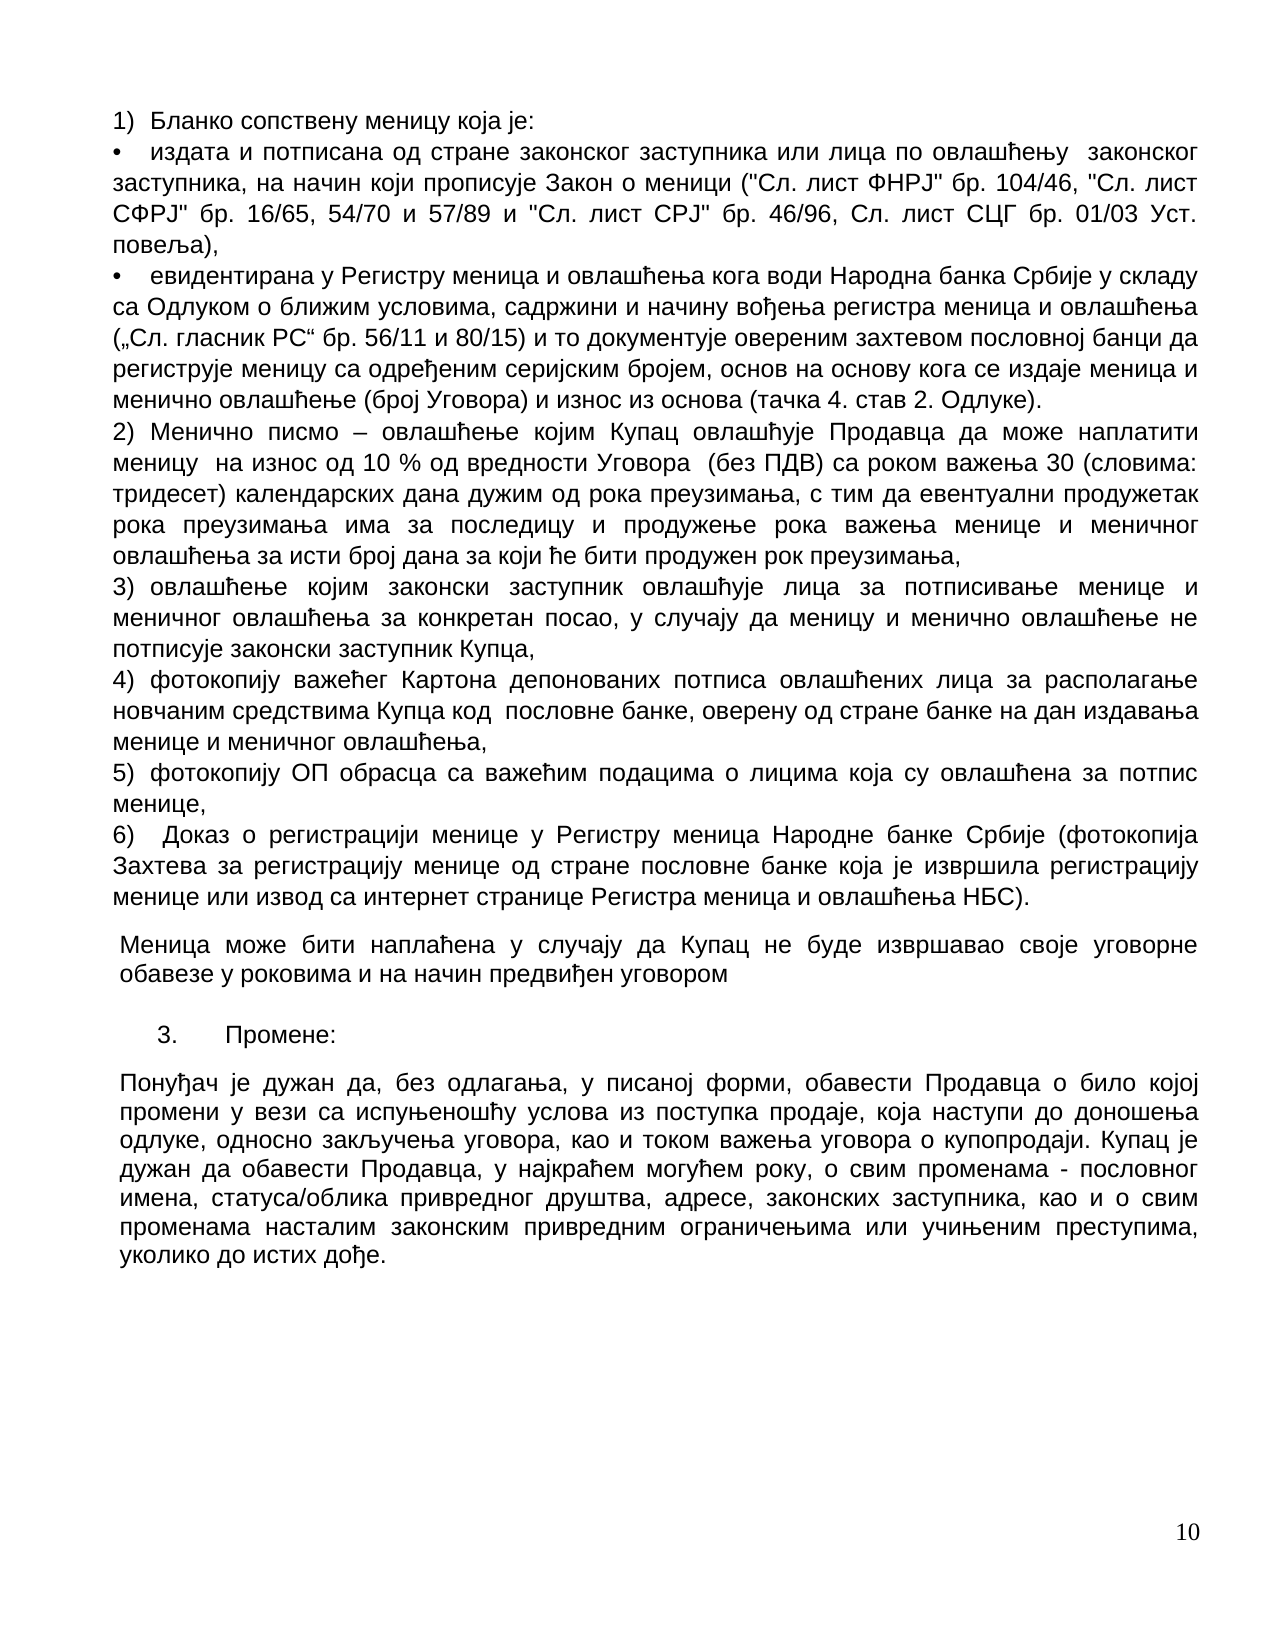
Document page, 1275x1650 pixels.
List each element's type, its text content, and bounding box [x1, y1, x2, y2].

list 6) Доказ о регистрацији менице у Регистру меница Народне банке Србије (фотокопија Захтева за регистрацију менице од стране пословне банке која је извршила регистрацију менице или извод са интернет странице Регистра меница и овлашћења НБС). [112, 820, 1200, 911]
list Бланко сопствену меницу која је: [112, 106, 1200, 135]
list 2) Менично писмо – овлашћење којим Купац овлашћује Продавца да може наплатити меницу на износ од 10 % од вредности Уговора (без ПДВ) са роком важења 30 (словима: тридесет) календарских дана дужим од рока преузимања, с тим да евентуални продужетак рока преузимања има за последицу и продужење рока важења менице и меничног овлашћења за исти број дана за који ће бити продужен рок преузимања, [112, 416, 1200, 569]
list • издата и потписана од стране законског заступника или лица по овлашћењу законског заступника, на начин који прописује Закон о меници ("Сл. лист ФНРЈ" бр. 104/46, "Сл. лист СФРЈ" бр. 16/65, 54/70 и 57/89 и "Сл. лист СРЈ" бр. 46/96, Сл. лист СЦГ бр. 01/03 Уст. повеља), [112, 137, 1200, 259]
list 5) фотокопију ОП обрасца са важећим подацима о лицима која су овлашћена за потпис менице, [112, 758, 1200, 818]
text Понуђач је дужан да, без одлагања, у писаној форми, обавести Продавца о било којој промени у вези са испуњеношћу услова из поступка продаје, која наступи до доношења одлуке, односно закључења уговора, као и током важења уговора о купопродаји. Купац је дужан да обавести Продавца, у најкраћем могућем року, о свим променама - пословног имена, статуса/облика привредног друштва, адресе, законских заступника, као и о свим променама насталим законским привредним ограничењима или учињеним преступима, уколико до истих дође. [119, 1068, 1200, 1269]
list 3) овлашћење којим законски заступник овлашћује лица за потписивање менице и меничног овлашћења за конкретан посао, у случају да меницу и менично овлашћење не потписује законски заступник Купца, [112, 572, 1200, 662]
list 4) фотокопију важећег Картона депонованих потписа овлашћених лица за располагање новчаним средствима Купца код пословне банке, оверену од стране банке на дан издавања менице и меничног овлашћења, [112, 665, 1200, 756]
list • евидентирана у Регистру меница и овлашћења кога води Народна банка Србије у складу са Одлуком о ближим условима, садржини и начину вођења регистра меница и овлашћења („Сл. гласник РС“ бр. 56/11 и 80/15) и то документује овереним захтевом пословној банци да региструје меницу са одређеним серијским бројем, основ на основу кога се издаје меница и менично овлашћење (број Уговора) и износ из основа (тачка 4. став 2. Одлуке). [112, 261, 1200, 414]
text Меница може бити наплаћена у случају да Купац не буде извршавао своје уговорне обавезе у роковима и на начин предвиђен уговором [119, 930, 1200, 987]
list Промене: [150, 1020, 1200, 1049]
